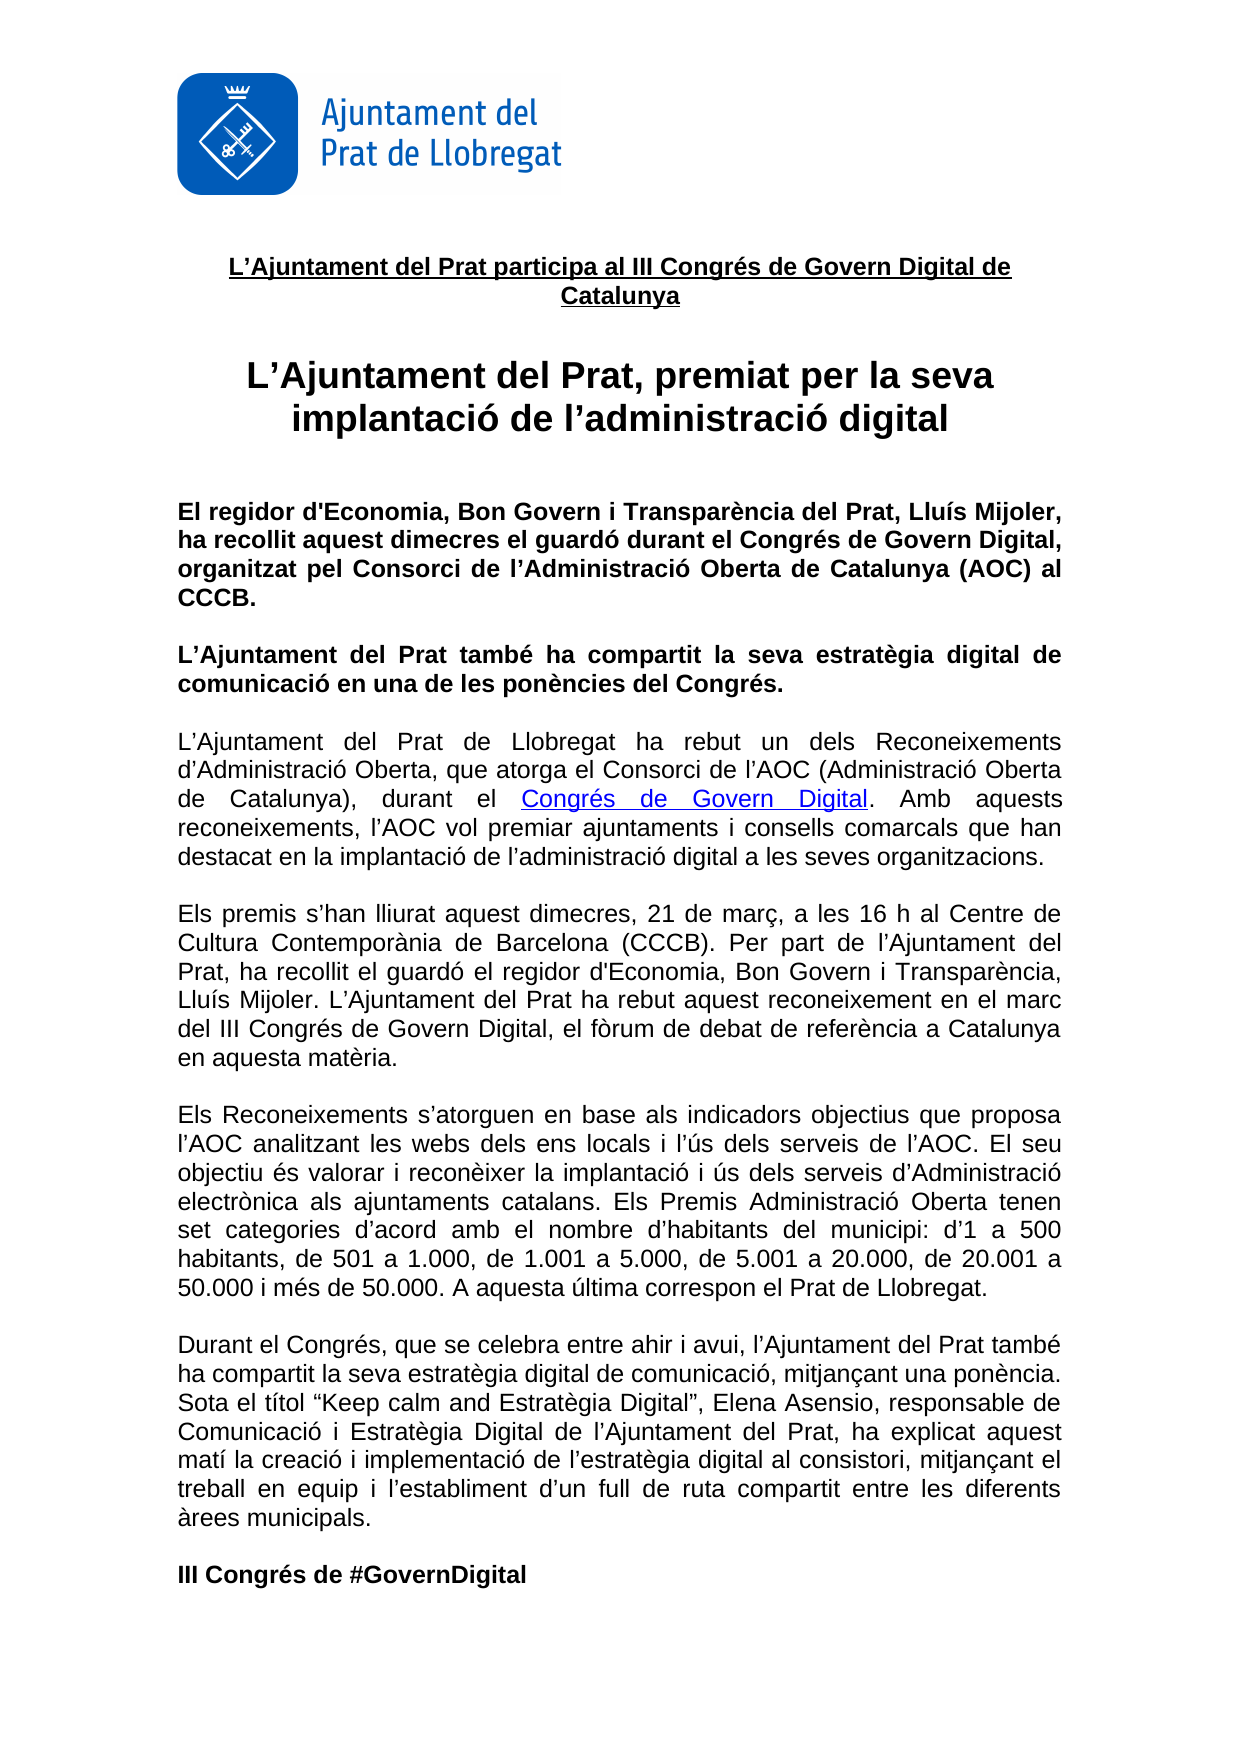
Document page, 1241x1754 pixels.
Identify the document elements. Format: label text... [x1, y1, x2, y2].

text L’Ajuntament del Prat de Llobregat ha rebut un dels Reconeixements d’Administració Oberta, que atorga el Consorci de l’AOC (Administració Oberta de Catalunya), durant el Congrés de Govern Digital. Amb aquests reconeixements, l’AOC vol premiar ajuntaments i consells comarcals que han destacat en la implantació de l’administració digital a les seves organitzacions. [177, 727, 1063, 870]
text Durant el Congrés, que se celebra entre ahir i avui, l’Ajuntament del Prat també ha compartit la seva estratègia digital de comunicació, mitjançant una ponència. Sota el títol “Keep calm and Estratègia Digital”, Elena Asensio, responsable de Comunicació i Estratègia Digital de l’Ajuntament del Prat, ha explicat aquest matí la creació i implementació de l’estratègia digital al consistori, mitjançant el treball en equip i l’establiment d’un full de ruta compartit entre les diferents àrees municipals. [177, 1330, 1063, 1532]
text Els premis s’han lliurat aquest dimecres, 21 de març, a les 16 h al Centre de Cultura Contemporània de Barcelona (CCCB). Per part de l’Ajuntament del Prat, ha recollit el guardó el regidor d'Economia, Bon Govern i Transparència, Lluís Mijoler. L’Ajuntament del Prat ha rebut aquest reconeixement en el marc del III Congrés de Govern Digital, el fòrum de debat de referència a Catalunya en aquesta matèria. [177, 899, 1063, 1072]
text L’Ajuntament del Prat participa al III Congrés de Govern Digital de Catalunya [177, 252, 1063, 310]
picture [177, 73, 562, 195]
text III Congrés de #GovernDigital [177, 1560, 1063, 1589]
text L’Ajuntament del Prat, premiat per la seva implantació de l’administració digital [177, 353, 1063, 439]
text El regidor d'Economia, Bon Govern i Transparència del Prat, Lluís Mijoler, ha recollit aquest dimecres el guardó durant el Congrés de Govern Digital, organitzat pel Consorci de l’Administració Oberta de Catalunya (AOC) al CCCB. [177, 497, 1063, 612]
text L’Ajuntament del Prat també ha compartit la seva estratègia digital de comunicació en una de les ponències del Congrés. [177, 640, 1063, 698]
text Els Reconeixements s’atorguen en base als indicadors objectius que proposa l’AOC analitzant les webs dels ens locals i l’ús dels serveis de l’AOC. El seu objectiu és valorar i reconèixer la implantació i ús dels serveis d’Administració electrònica als ajuntaments catalans. Els Premis Administració Oberta tenen set categories d’acord amb el nombre d’habitants del municipi: d’1 a 500 habitants, de 501 a 1.000, de 1.001 a 5.000, de 5.001 a 20.000, de 20.001 a 50.000 i més de 50.000. A aquesta última correspon el Prat de Llobregat. [177, 1100, 1063, 1302]
